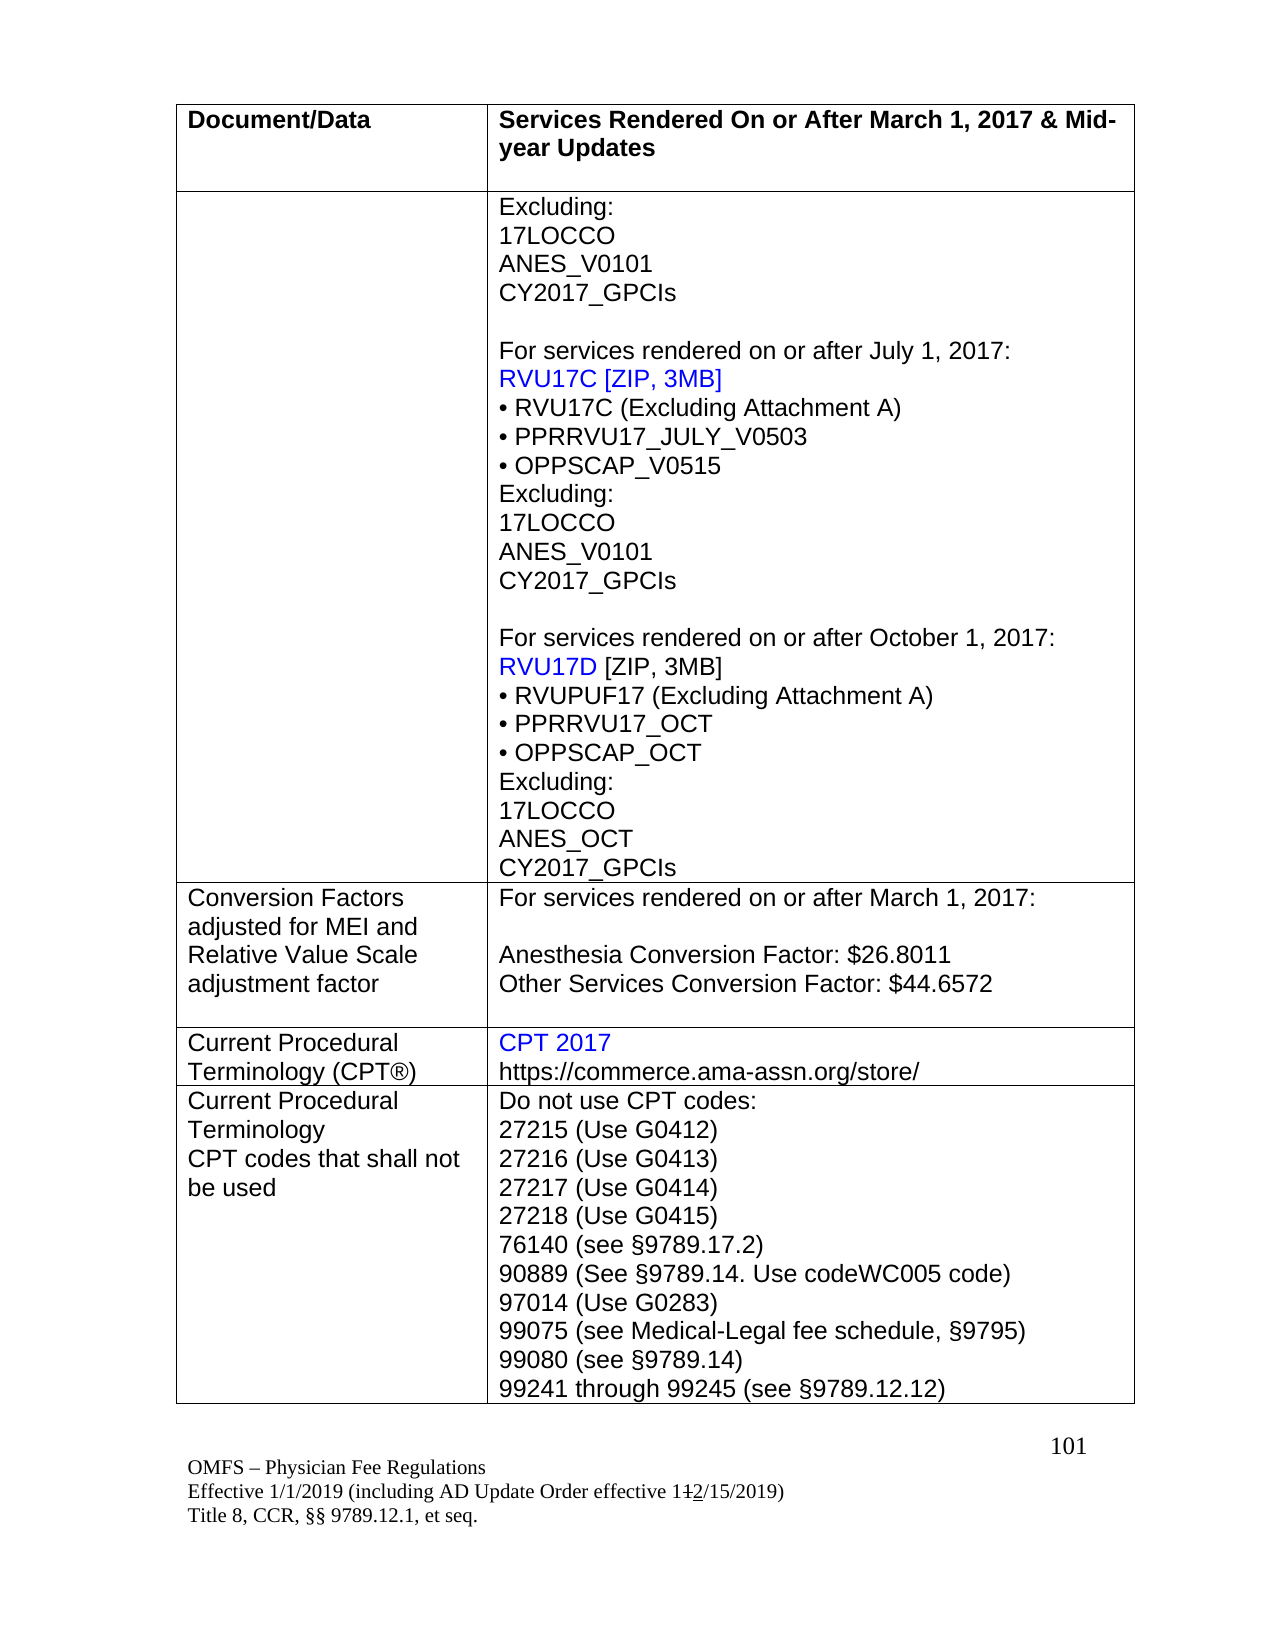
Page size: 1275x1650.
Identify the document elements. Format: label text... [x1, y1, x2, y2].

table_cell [177, 192, 487, 882]
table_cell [488, 192, 1134, 882]
table_cell For services rendered on or after March 1, 2017: Anesthesia Conversion Factor: $26.8011 Other Services Conversion Factor: $44.6572 [488, 883, 1134, 1027]
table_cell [177, 1086, 487, 1402]
table_header Document/Data [177, 105, 487, 191]
table_cell Current Procedural Terminology (CPT®) [177, 1028, 487, 1085]
table_cell CPT 2017 https://commerce.ama-assn.org/store/ [488, 1028, 1134, 1085]
table_cell Conversion Factors adjusted for MEI and Relative Value Scale adjustment factor [177, 883, 487, 1027]
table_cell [488, 1086, 1134, 1402]
table_header Services Rendered On or After March 1, 2017 & Mid-year Updates [488, 105, 1134, 191]
